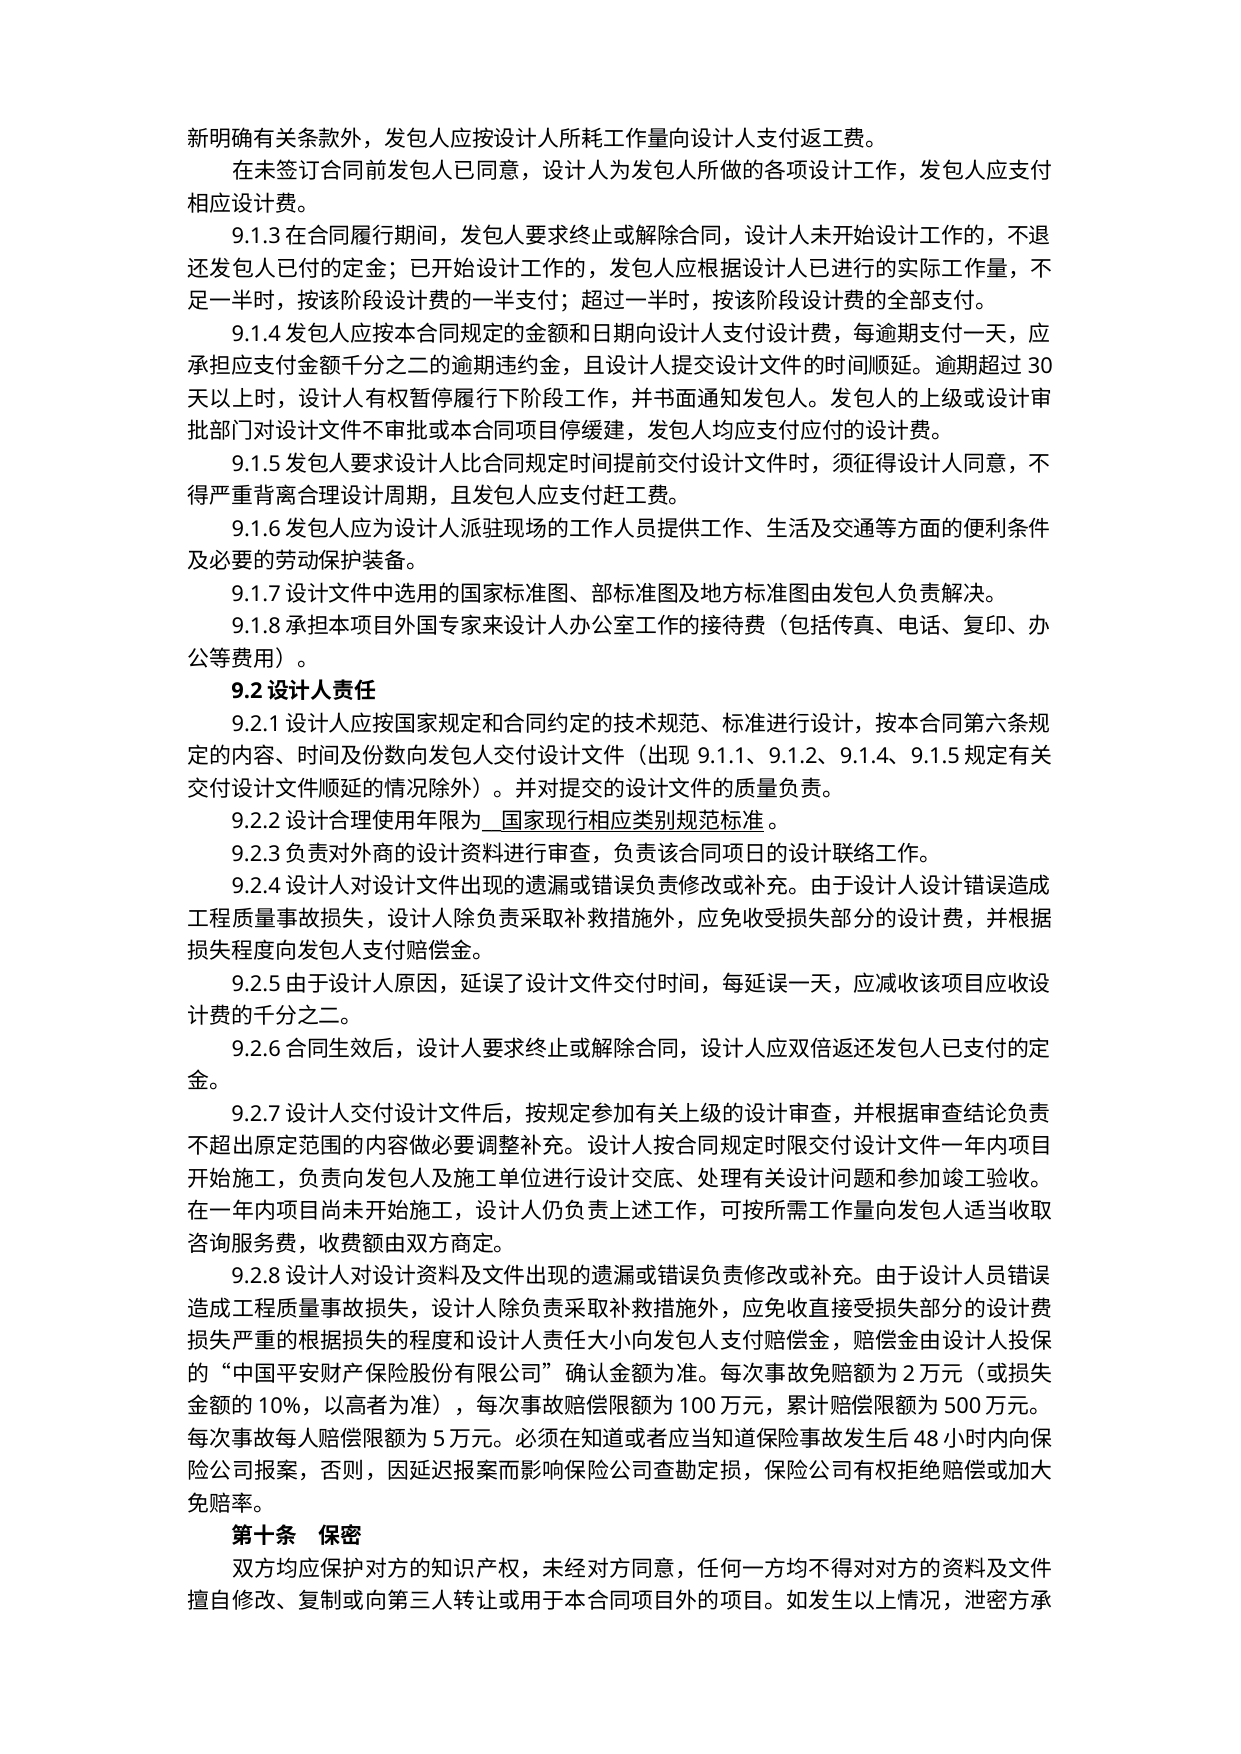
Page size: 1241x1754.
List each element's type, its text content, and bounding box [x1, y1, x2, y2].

text 9.2.4设计人对设计文件出现的遗漏或错误负责修改或补充。由于设计人设计错误造成工程质量事故损失，设计人除负责采取补救措施外，应免收受损失部分的设计费，并根据损失程度向发包人支付赔偿金。 [187, 868, 1053, 966]
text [187, 121, 1053, 153]
text 9.1.3在合同履行期间，发包人要求终止或解除合同，设计人未开始设计工作的，不退还发包人已付的定金；已开始设计工作的，发包人应根据设计人已进行的实际工作量，不足一半时，按该阶段设计费的一半支付；超过一半时，按该阶段设计费的全部支付。 [187, 218, 1053, 316]
text 第十条 保密 [187, 1518, 1053, 1551]
text 9.2.3负责对外商的设计资料进行审查，负责该合同项日的设计联络工作。 [187, 836, 1053, 868]
text 9.2.1设计人应按国家规定和合同约定的技术规范、标准进行设计，按本合同第六条规定的内容、时间及份数向发包人交付设计文件（出现9.1.1、9.1.2、9.1.4、9.1.5规定有关交付设计文件顺延的情况除外）。并对提交的设计文件的质量负责。 [187, 706, 1053, 803]
text 9.2.2设计合理使用年限为__国家现行相应类别规范标准 。 [187, 803, 1053, 836]
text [187, 1551, 1053, 1616]
text 9.1.7设计文件中选用的国家标准图、部标准图及地方标准图由发包人负责解决。 [187, 576, 1053, 608]
text 9.1.4发包人应按本合同规定的金额和日期向设计人支付设计费，每逾期支付一天，应承担应支付金额千分之二的逾期违约金，且设计人提交设计文件的时间顺延。逾期超过30天以上时，设计人有权暂停履行下阶段工作，并书面通知发包人。发包人的上级或设计审批部门对设计文件不审批或本合同项目停缓建，发包人均应支付应付的设计费。 [187, 316, 1053, 446]
text 9.2.6合同生效后，设计人要求终止或解除合同，设计人应双倍返还发包人已支付的定金。 [187, 1031, 1053, 1096]
text 9.1.8承担本项目外国专家来设计人办公室工作的接待费（包括传真、电话、复印、办公等费用）。 [187, 608, 1053, 673]
text 9.2.7设计人交付设计文件后，按规定参加有关上级的设计审查，并根据审查结论负责不超出原定范围的内容做必要调整补充。设计人按合同规定时限交付设计文件一年内项目开始施工，负责向发包人及施工单位进行设计交底、处理有关设计问题和参加竣工验收。在一年内项目尚未开始施工，设计人仍负责上述工作，可按所需工作量向发包人适当收取咨询服务费，收费额由双方商定。 [187, 1096, 1053, 1258]
text 在未签订合同前发包人已同意，设计人为发包人所做的各项设计工作，发包人应支付相应设计费。 [187, 153, 1053, 218]
text 9.2.5由于设计人原因，延误了设计文件交付时间，每延误一天，应减收该项目应收设计费的千分之二。 [187, 966, 1053, 1031]
text 9.2.8设计人对设计资料及文件出现的遗漏或错误负责修改或补充。由于设计人员错误造成工程质量事故损失，设计人除负责采取补救措施外，应免收直接受损失部分的设计费。损失严重的根据损失的程度和设计人责任大小向发包人支付赔偿金，赔偿金由设计人投保的“中国平安财产保险股份有限公司”确认金额为准。每次事故免赔额为2万元（或损失金额的10%，以高者为准），每次事故赔偿限额为100万元，累计赔偿限额为500万元。每次事故每人赔偿限额为5万元。必须在知道或者应当知道保险事故发生后48小时内向保险公司报案，否则，因延迟报案而影响保险公司查勘定损，保险公司有权拒绝赔偿或加大免赔率。 [187, 1258, 1053, 1518]
text 9.1.6发包人应为设计人派驻现场的工作人员提供工作、生活及交通等方面的便利条件及必要的劳动保护装备。 [187, 511, 1053, 576]
text 9.1.5发包人要求设计人比合同规定时间提前交付设计文件时，须征得设计人同意，不得严重背离合理设计周期，且发包人应支付赶工费。 [187, 446, 1053, 511]
text 9.2设计人责任 [187, 673, 1053, 706]
